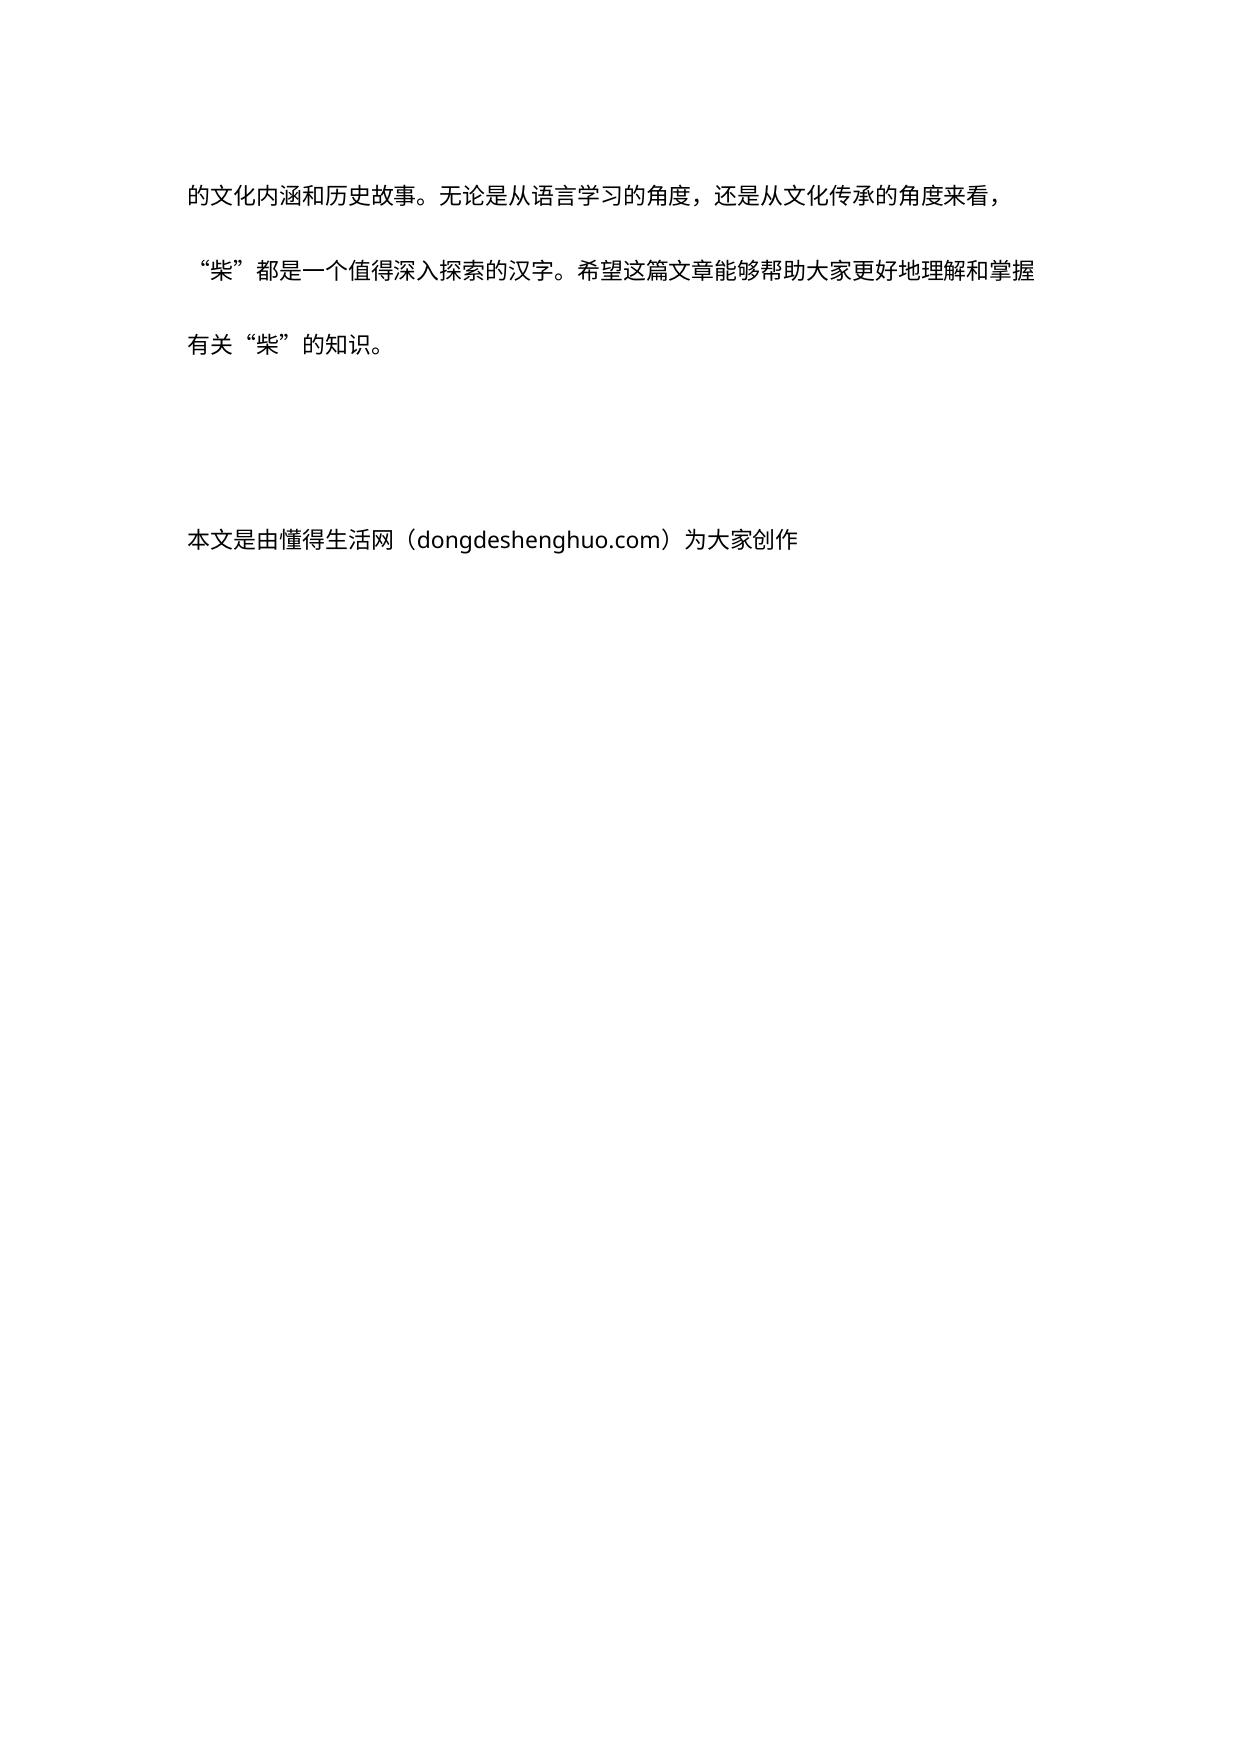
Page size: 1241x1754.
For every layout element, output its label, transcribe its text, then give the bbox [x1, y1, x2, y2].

text 本文是由懂得生活网（dongdeshenghuo.com）为大家创作 [187, 506, 1053, 571]
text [187, 162, 1053, 376]
